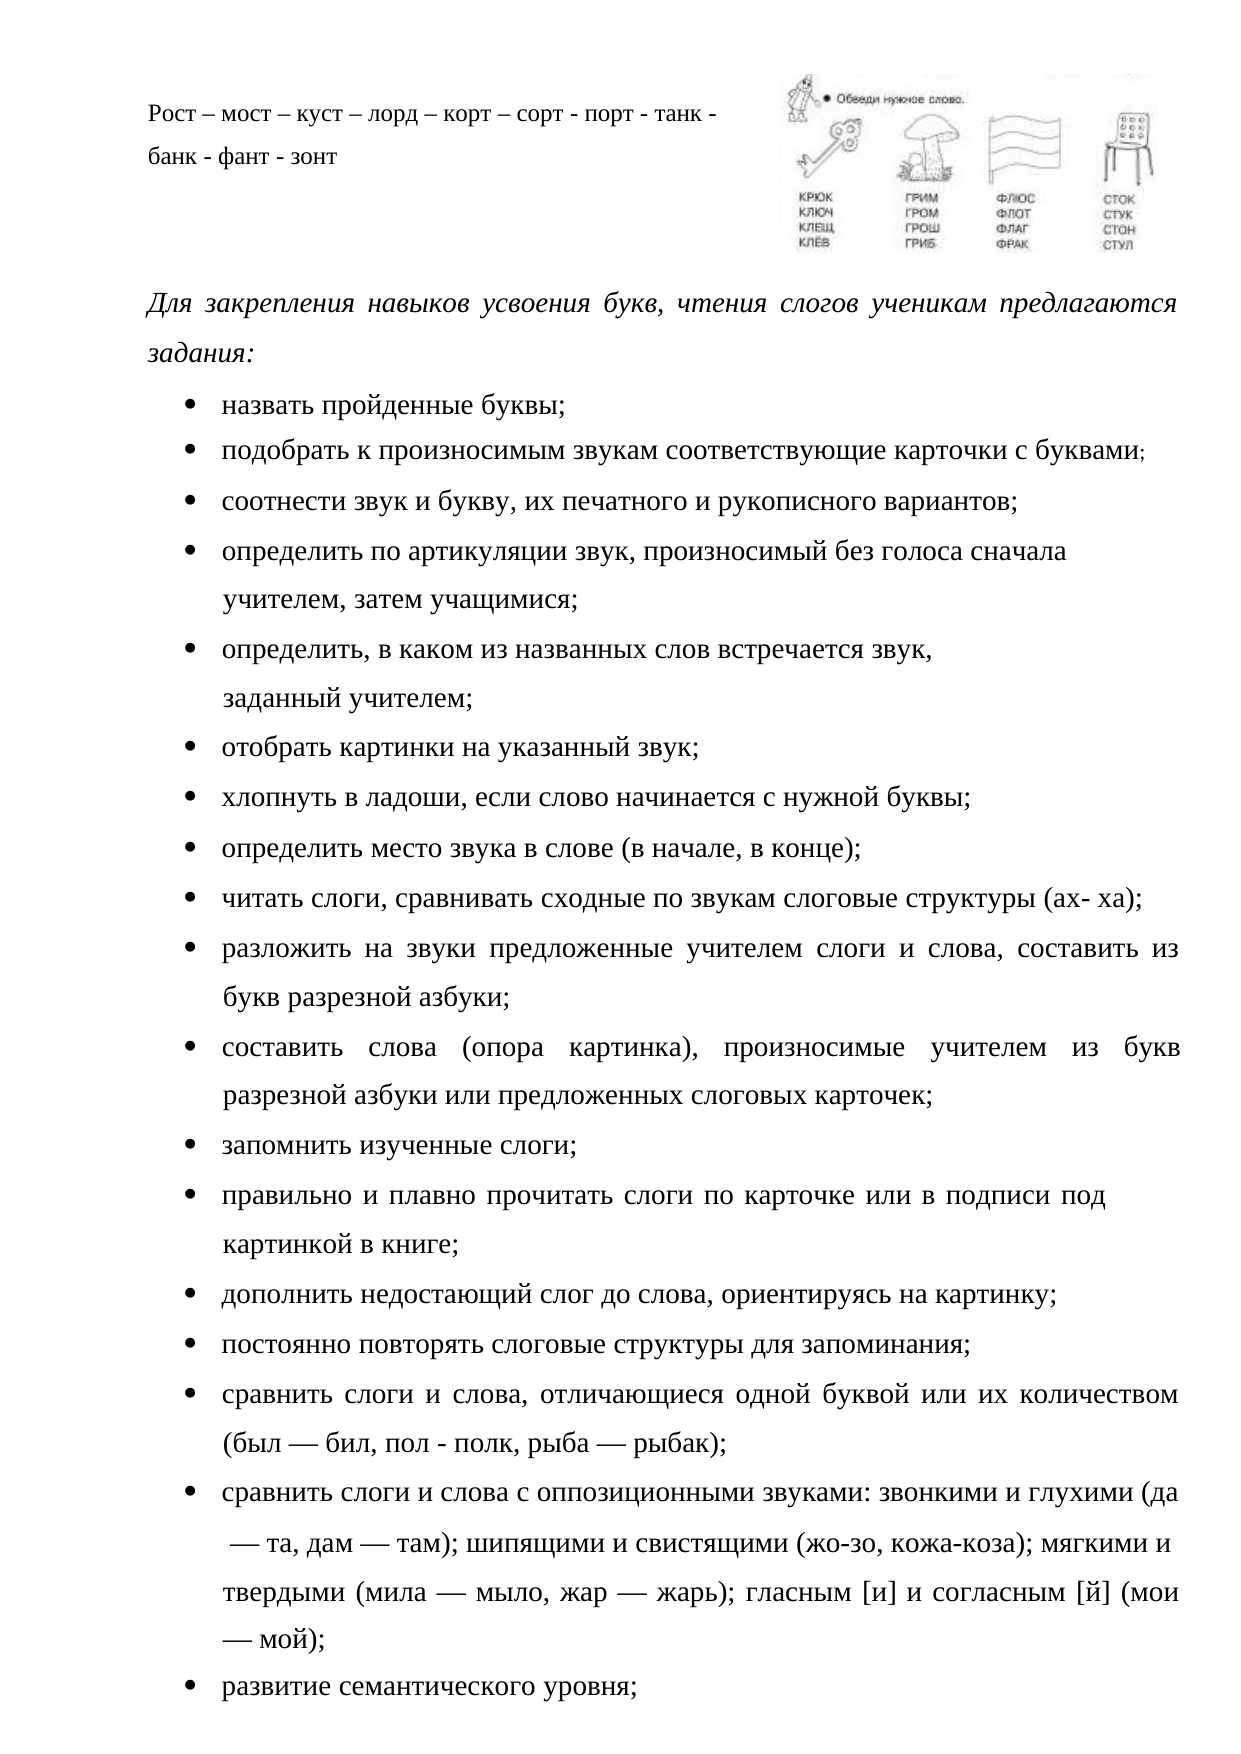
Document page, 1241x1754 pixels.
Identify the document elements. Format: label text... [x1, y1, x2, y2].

list читать слоги, сравнивать сходные по звукам слоговые структуры (ах- ха); [185, 880, 1194, 914]
list дополнить недостающий слог до слова, ориентируясь на картинку; [185, 1276, 1194, 1309]
text — та, дам — там); шипящими и свистящими (жо-зо, кожа-коза); мягкими и твердыми (мила — мыло, жар — жарь); гласным [и] и согласным [й] (мои [223, 1525, 1194, 1608]
list сравнить слоги и слова, отличающиеся одной буквой или их количеством (был — бил, пол - полк, рыба — рыбак); [185, 1377, 1181, 1459]
list назвать пройденные буквы; [185, 386, 1194, 422]
list развитие семантического уровня; [185, 1668, 1194, 1701]
text Рост – мост – куст – лорд – корт – сорт - порт - танк - банк - фант - зонт [148, 98, 763, 170]
list правильно и плавно прочитать слоги по карточке или в подписи под картинкой в книге; [185, 1177, 1181, 1259]
list отобрать картинки на указанный звук; [185, 729, 1194, 763]
list составить слова (опора картинка), произносимые учителем из букв разрезной азбуки или предложенных слоговых карточек; [185, 1029, 1181, 1111]
list соотнести звук и букву, их печатного и рукописного вариантов; [185, 483, 1194, 517]
picture [778, 74, 1158, 253]
list подобрать к произносимым звукам соответствующие карточки с буквами; [185, 432, 1194, 466]
text Для закрепления навыков усвоения букв, чтения слогов ученикам предлагаются задания: [148, 285, 1194, 369]
list хлопнуть в ладоши, если слово начинается с нужной буквы; [185, 779, 1194, 813]
list запомнить изученные слоги; [185, 1127, 1194, 1160]
list постоянно повторять слоговые структуры для запоминания; [185, 1326, 1194, 1360]
list разложить на звуки предложенные учителем слоги и слова, составить из букв разрезной азбуки; [185, 931, 1181, 1013]
list определить место звука в слове (в начале, в конце); [185, 830, 1194, 863]
text — мой); [223, 1623, 1194, 1654]
list определить, в каком из названных слов встречается звук, заданный учителем; [185, 631, 1059, 713]
list сравнить слоги и слова с оппозиционными звуками: звонкими и глухими (да [185, 1474, 1194, 1508]
list определить по артикуляции звук, произносимый без голоса сначала учителем, затем учащимися; [185, 533, 1067, 615]
